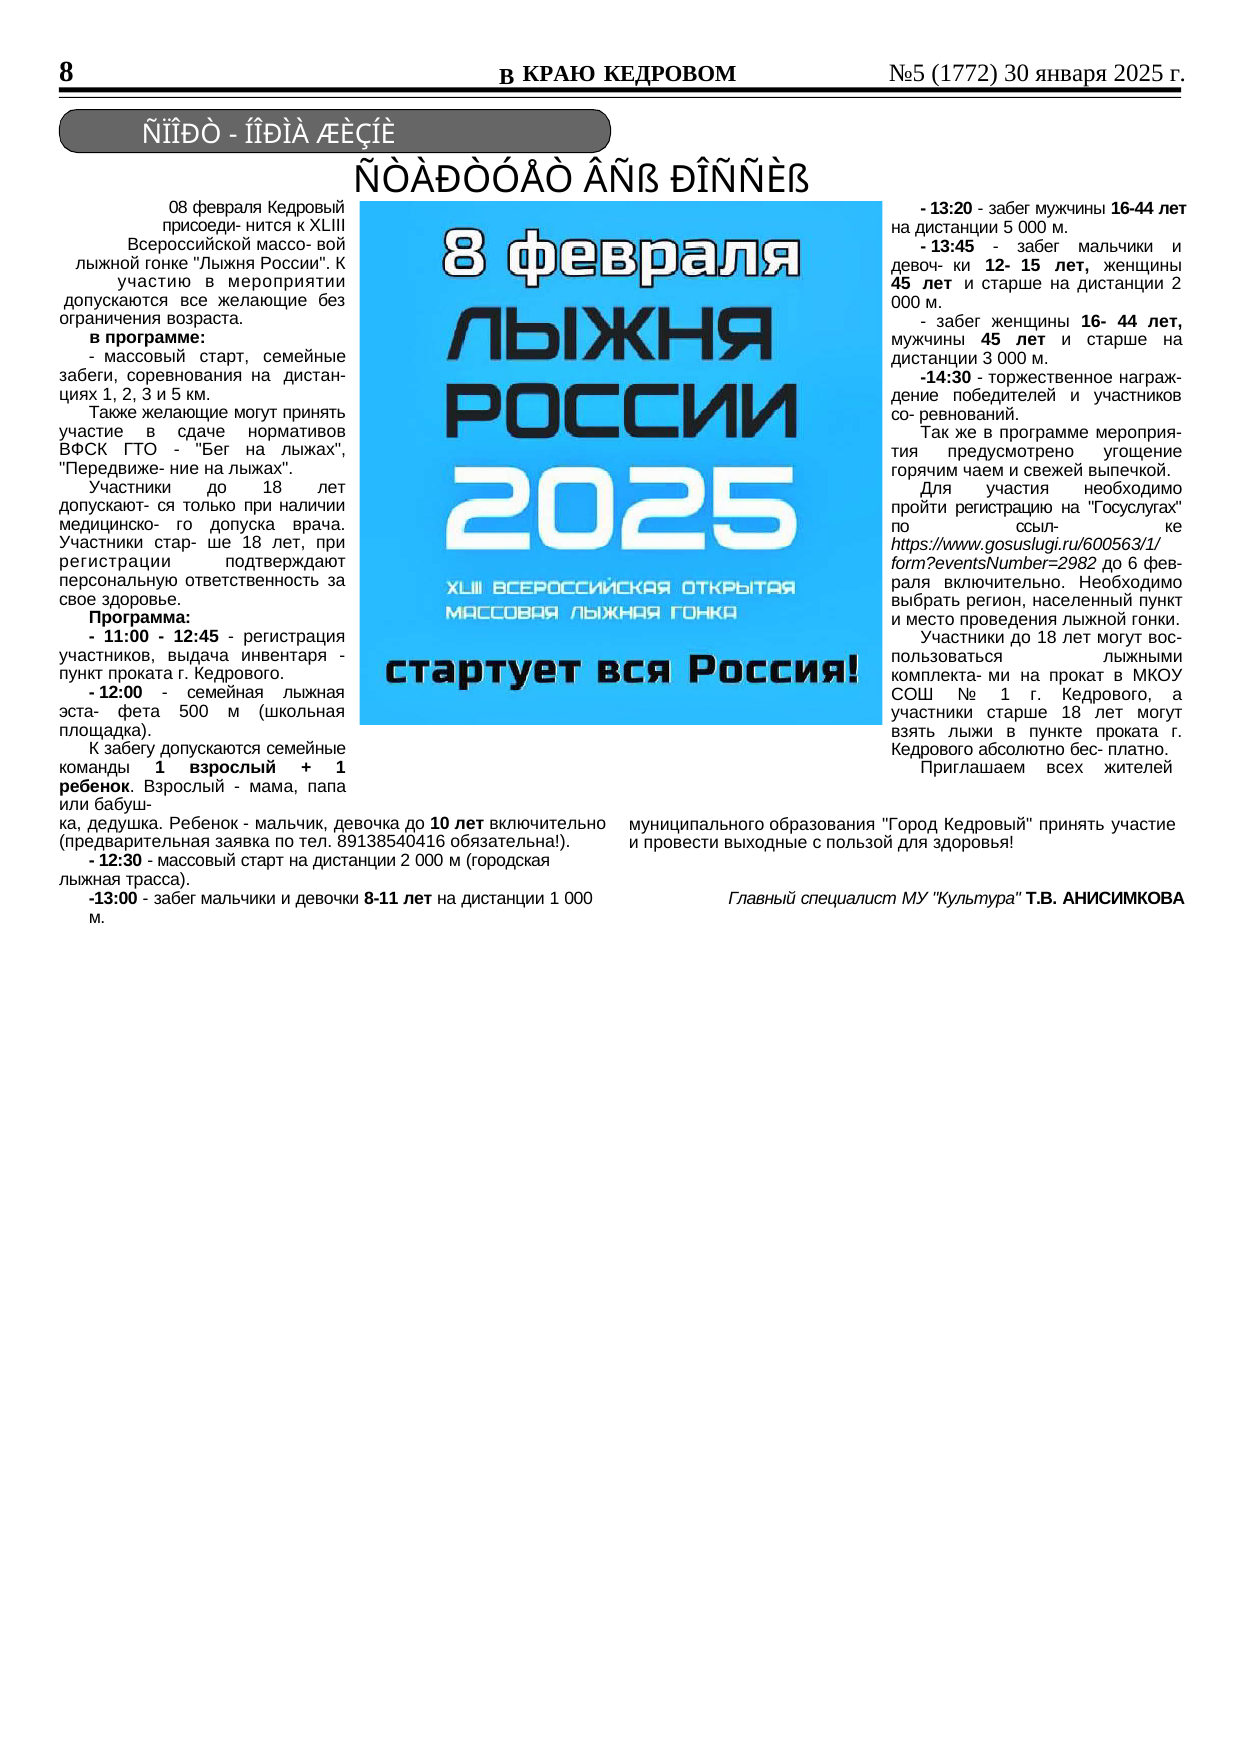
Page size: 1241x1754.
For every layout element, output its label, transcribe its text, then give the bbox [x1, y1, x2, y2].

text Так же в программе мероприя- тия предусмотрено угощение горячим чаем и свежей выпечкой. [891, 424, 1182, 480]
text -14:30 - торжественное награж- дение победителей и участников со- ревнований. [891, 368, 1182, 424]
list 13:20 - забег мужчины 16-44 лет [920, 199, 1194, 218]
text Для участия необходимо пройти регистрацию на "Госуслугах" по ссыл- ке https://www.gosuslugi.ru/600563/1/ form?eventsNumber=2982 до 6 фев- раля включительно. Необходимо выбрать регион, населенный пункт и место проведения лыжной гонки. [891, 480, 1182, 629]
text К забегу допускаются семейные команды 1 взрослый + 1 ребенок. Взрослый - мама, папа или бабуш- [59, 740, 346, 814]
text 08 февраля Кедровый присоеди- нится к XLIII Всероссийской массо- вой лыжной гонке "Лыжня России". К участию в мероприятии допускаются все желающие без [59, 198, 345, 310]
text - 11:00 - 12:45 - регистрация участников, выдача инвентаря - пункт проката г. Кедрового. [59, 628, 345, 683]
text Также желающие могут принять участие в сдаче нормативов ВФСК ГТО - "Бег на лыжах", "Передвиже- ние на лыжах". [59, 404, 346, 478]
text Участники до 18 лет могут вос- пользоваться лыжными комплекта- ми на прокат в МКОУ СОШ № 1 г. Кедрового, а участники старше 18 лет могут взять лыжи в пункте проката г. Кедрового абсолютно бес- платно. [891, 629, 1182, 759]
text - 12:30 - массовый старт на дистанции 2 000 м (городская лыжная трасса). [59, 852, 612, 889]
list 13:45 - забег мальчики и девоч- ки 12- 15 лет, женщины 45 лет и старше на дистанции 2 000 м. [891, 238, 1182, 312]
subtitle Программа: [88, 609, 346, 627]
text ограничения возраста. [57, 310, 246, 328]
text -13:00 - забег мальчики и девочки 8-11 лет на дистанции 1 000 м. [88, 889, 612, 928]
text Участники до 18 лет допускают- ся только при наличии медицинско- го допуска врача. Участники стар- ше 18 лет, при регистрации подтверждают персональную ответственность за свое здоровье. [59, 478, 345, 609]
list забег женщины 16- 44 лет, мужчины 45 лет и старше на дистанции 3 000 м. [891, 312, 1182, 368]
list массовый старт, семейные забеги, соревнования на дистан- циях 1, 2, 3 и 5 км. [59, 348, 346, 404]
list В КРАЮ КЕДРОВОМ №5 (1772) 30 января 2025 г. [59, 54, 1194, 89]
picture [359, 201, 883, 725]
text Приглашаем всех жителей [920, 759, 1194, 777]
subtitle ÑÒÀÐÒÓÅÒ ÂÑß ÐÎÑÑÈß [353, 154, 887, 202]
text на дистанции 5 000 м. [891, 218, 1194, 237]
text ка, дедушка. Ребенок - мальчик, девочка до 10 лет включительно (предварительная заявка по тел. 89138540416 обязательна!). [59, 814, 612, 852]
text Главный специалист МУ "Культура" Т.В. АНИСИМКОВА [728, 888, 1194, 908]
subtitle в программе: [49, 328, 246, 347]
text муниципального образования "Город Кедровый" принять участие и провести выходные с пользой для здоровья! [629, 815, 1184, 852]
list 12:00 - семейная лыжная эста- фета 500 м (школьная площадка). [59, 683, 345, 740]
